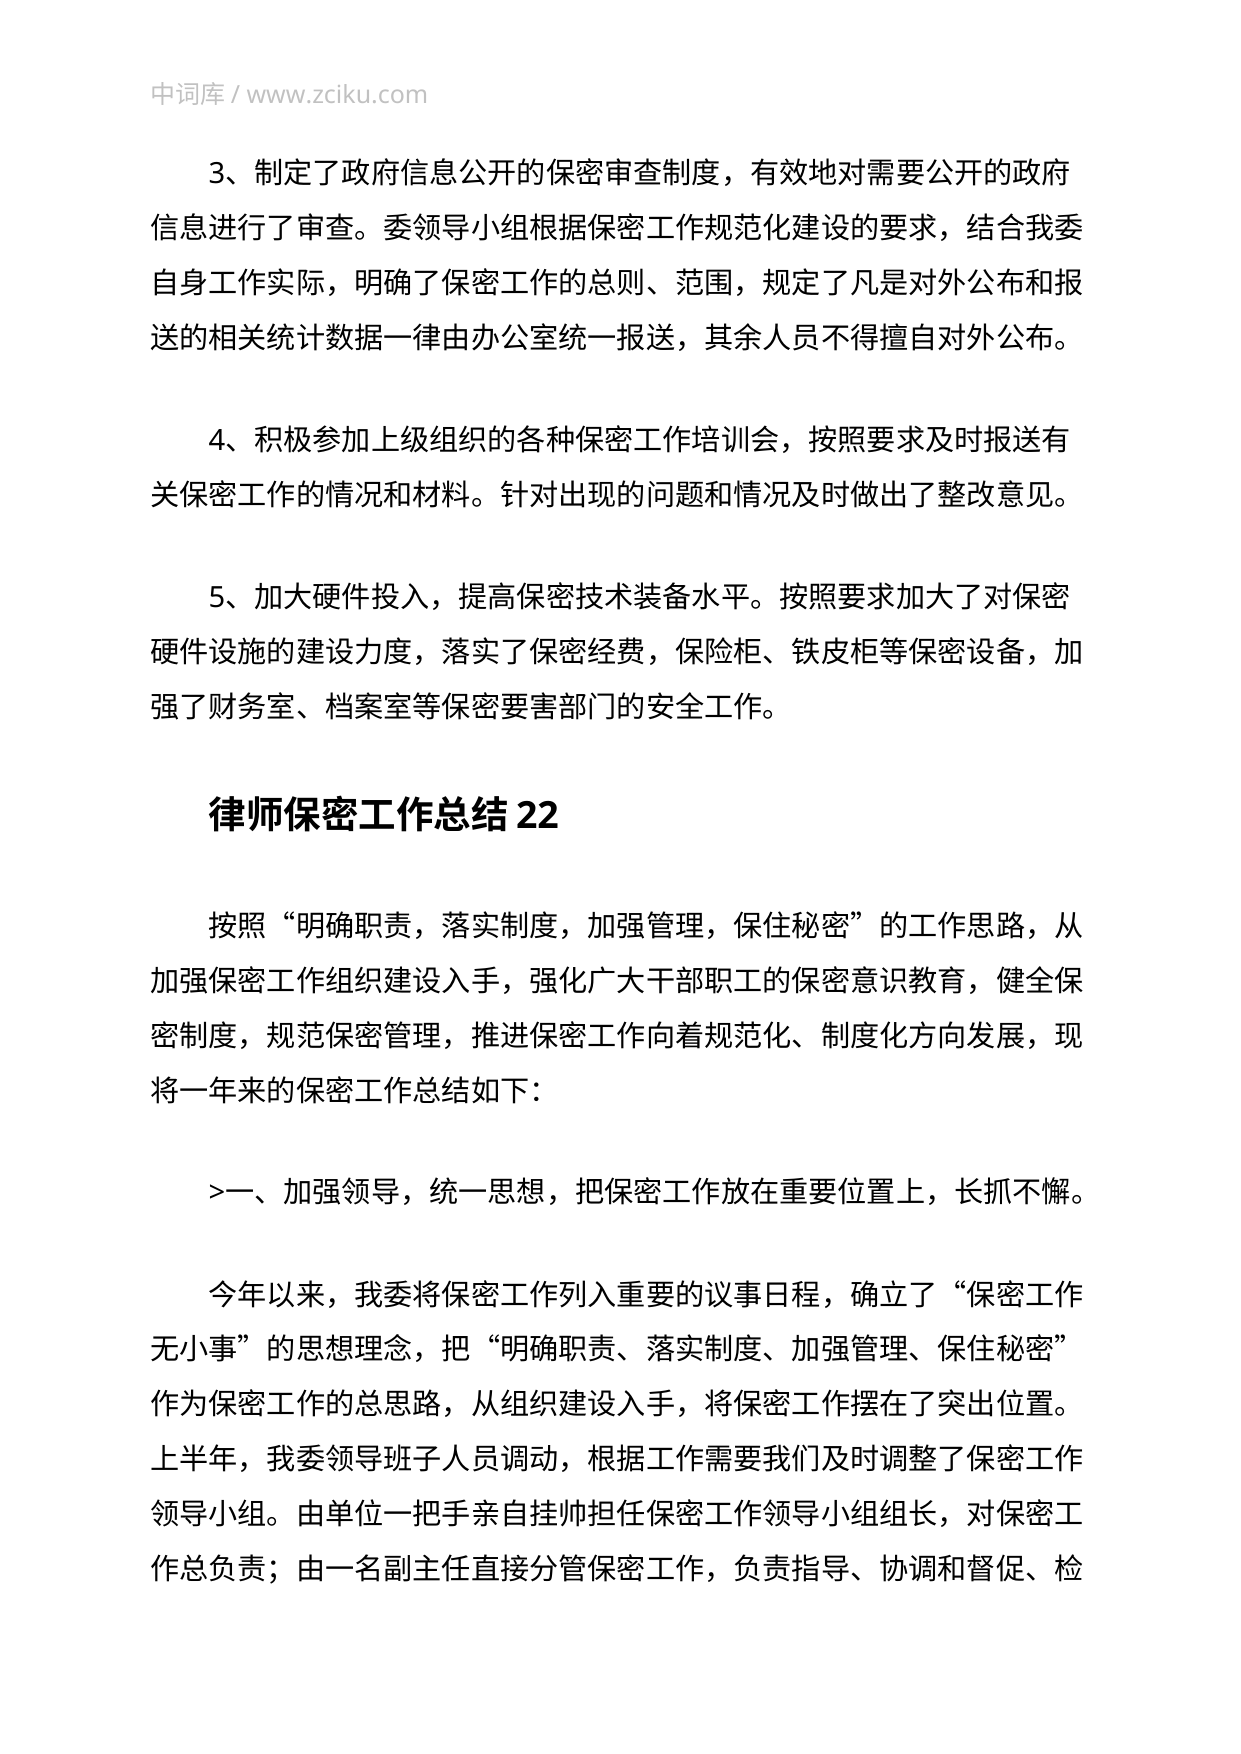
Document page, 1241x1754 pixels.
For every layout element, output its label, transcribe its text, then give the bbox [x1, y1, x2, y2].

text 5、加大硬件投入，提高保密技术装备水平。按照要求加大了对保密硬件设施的建设力度，落实了保密经费，保险柜、铁皮柜等保密设备，加强了财务室、档案室等保密要害部门的安全工作。 [150, 573, 1090, 726]
text 4、积极参加上级组织的各种保密工作培训会，按照要求及时报送有关保密工作的情况和材料。针对出现的问题和情况及时做出了整改意见。 [150, 417, 1090, 514]
text >一、加强领导，统一思想，把保密工作放在重要位置上，长抓不懈。 [150, 1169, 1090, 1211]
text 3、制定了政府信息公开的保密审查制度，有效地对需要公开的政府信息进行了审查。委领导小组根据保密工作规范化建设的要求，结合我委自身工作实际，明确了保密工作的总则、范围，规定了凡是对外公布和报送的相关统计数据一律由办公室统一报送，其余人员不得擅自对外公布。 [150, 150, 1090, 357]
text 按照“明确职责，落实制度，加强管理，保住秘密”的工作思路，从加强保密工作组织建设入手，强化广大干部职工的保密意识教育，健全保密制度，规范保密管理，推进保密工作向着规范化、制度化方向发展，现将一年来的保密工作总结如下： [150, 903, 1090, 1109]
text 律师保密工作总结22 [150, 785, 1090, 839]
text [150, 1271, 1090, 1588]
